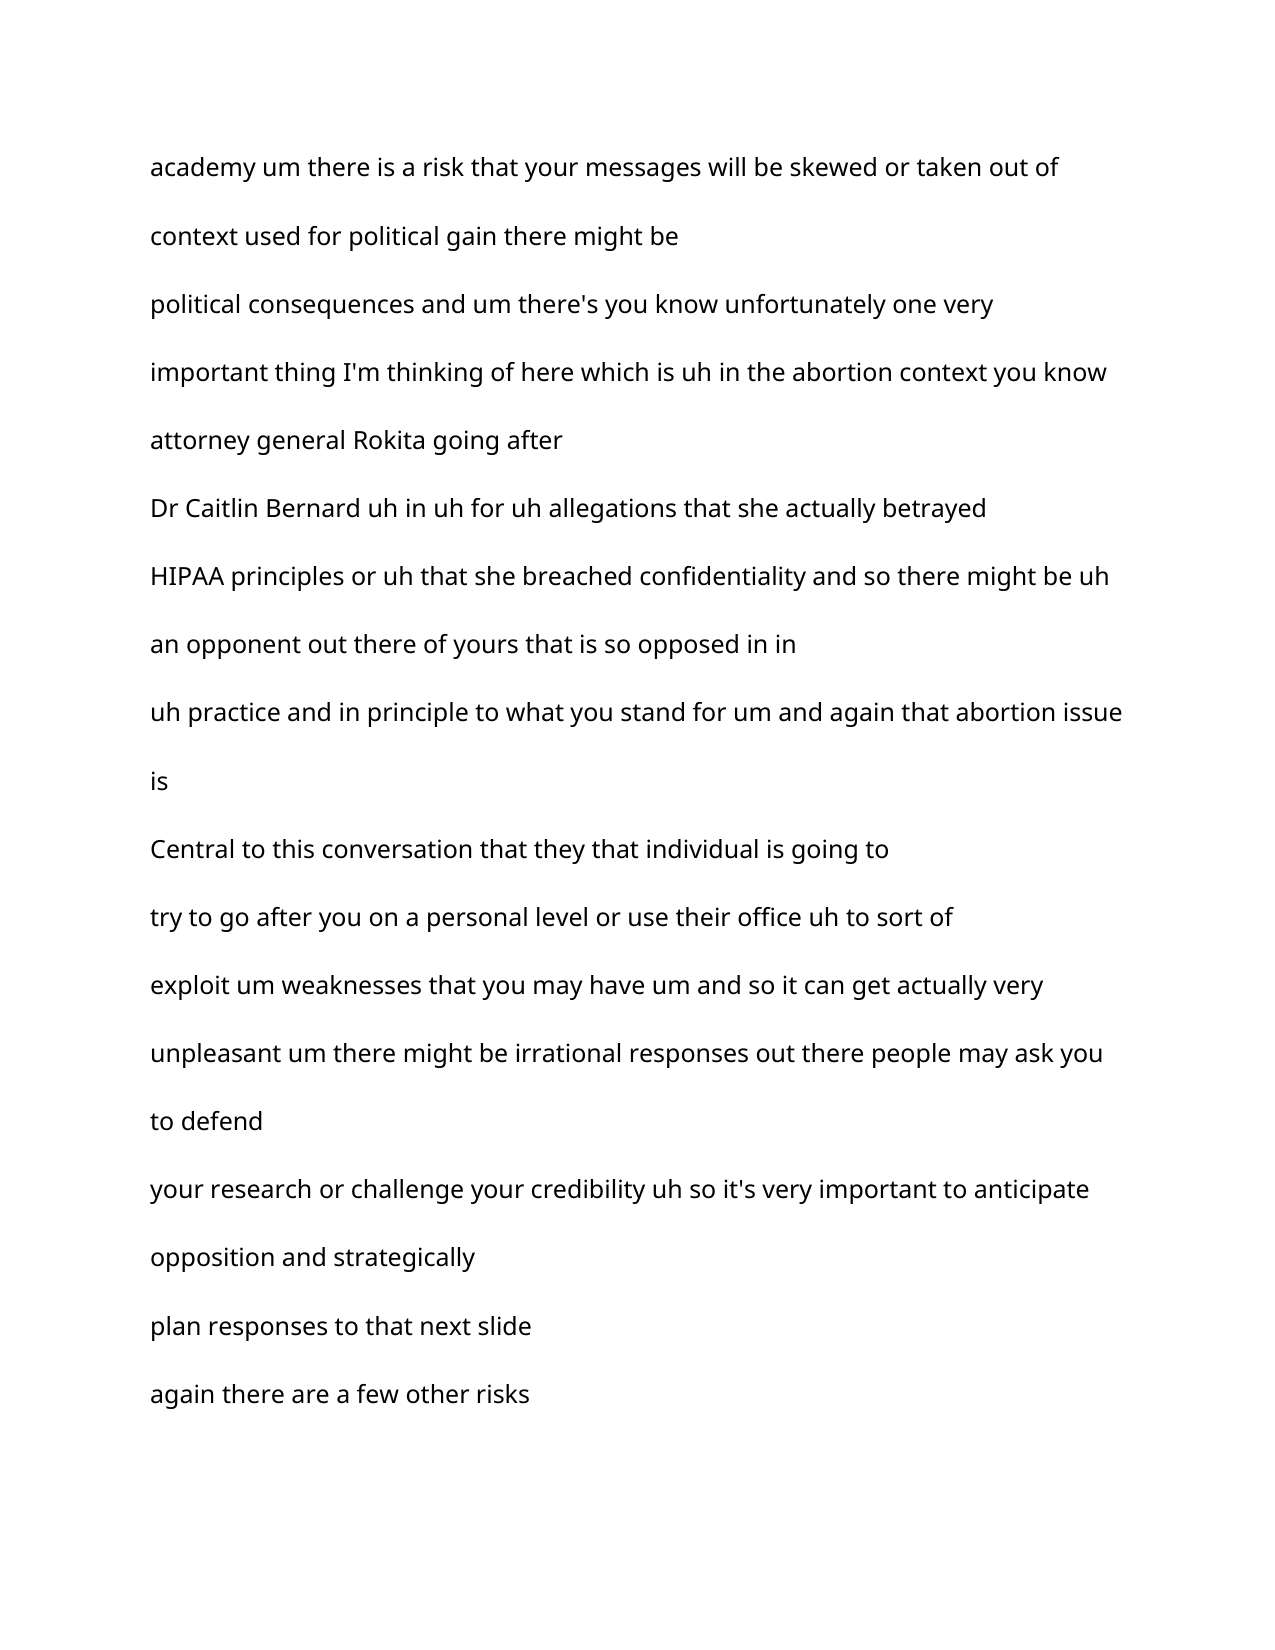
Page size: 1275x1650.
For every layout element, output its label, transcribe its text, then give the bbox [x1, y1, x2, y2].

text unpleasant um there might be irrational responses out there people may ask you to defend [150, 1036, 1125, 1138]
text your research or challenge your credibility uh so it's very important to anticipate opposition and strategically [150, 1172, 1125, 1274]
text an opponent out there of yours that is so opposed in in [150, 627, 1125, 661]
text Central to this conversation that they that individual is going to [150, 831, 1125, 865]
text exploit um weaknesses that you may have um and so it can get actually very [150, 967, 1125, 1002]
text uh practice and in principle to what you stand for um and again that abortion issue is [150, 695, 1125, 797]
text academy um there is a risk that your messages will be skewed or taken out of context used for political gain there might be [150, 150, 1125, 252]
text HIPAA principles or uh that she breached confidentiality and so there might be uh [150, 559, 1125, 593]
text political consequences and um there's you know unfortunately one very [150, 286, 1125, 320]
text plan responses to that next slide [150, 1308, 1125, 1342]
text important thing I'm thinking of here which is uh in the abortion context you know attorney general Rokita going after [150, 354, 1125, 457]
text try to go after you on a personal level or use their office uh to sort of [150, 899, 1125, 933]
text Dr Caitlin Bernard uh in uh for uh allegations that she actually betrayed [150, 491, 1125, 525]
text again there are a few other risks [150, 1376, 1125, 1410]
